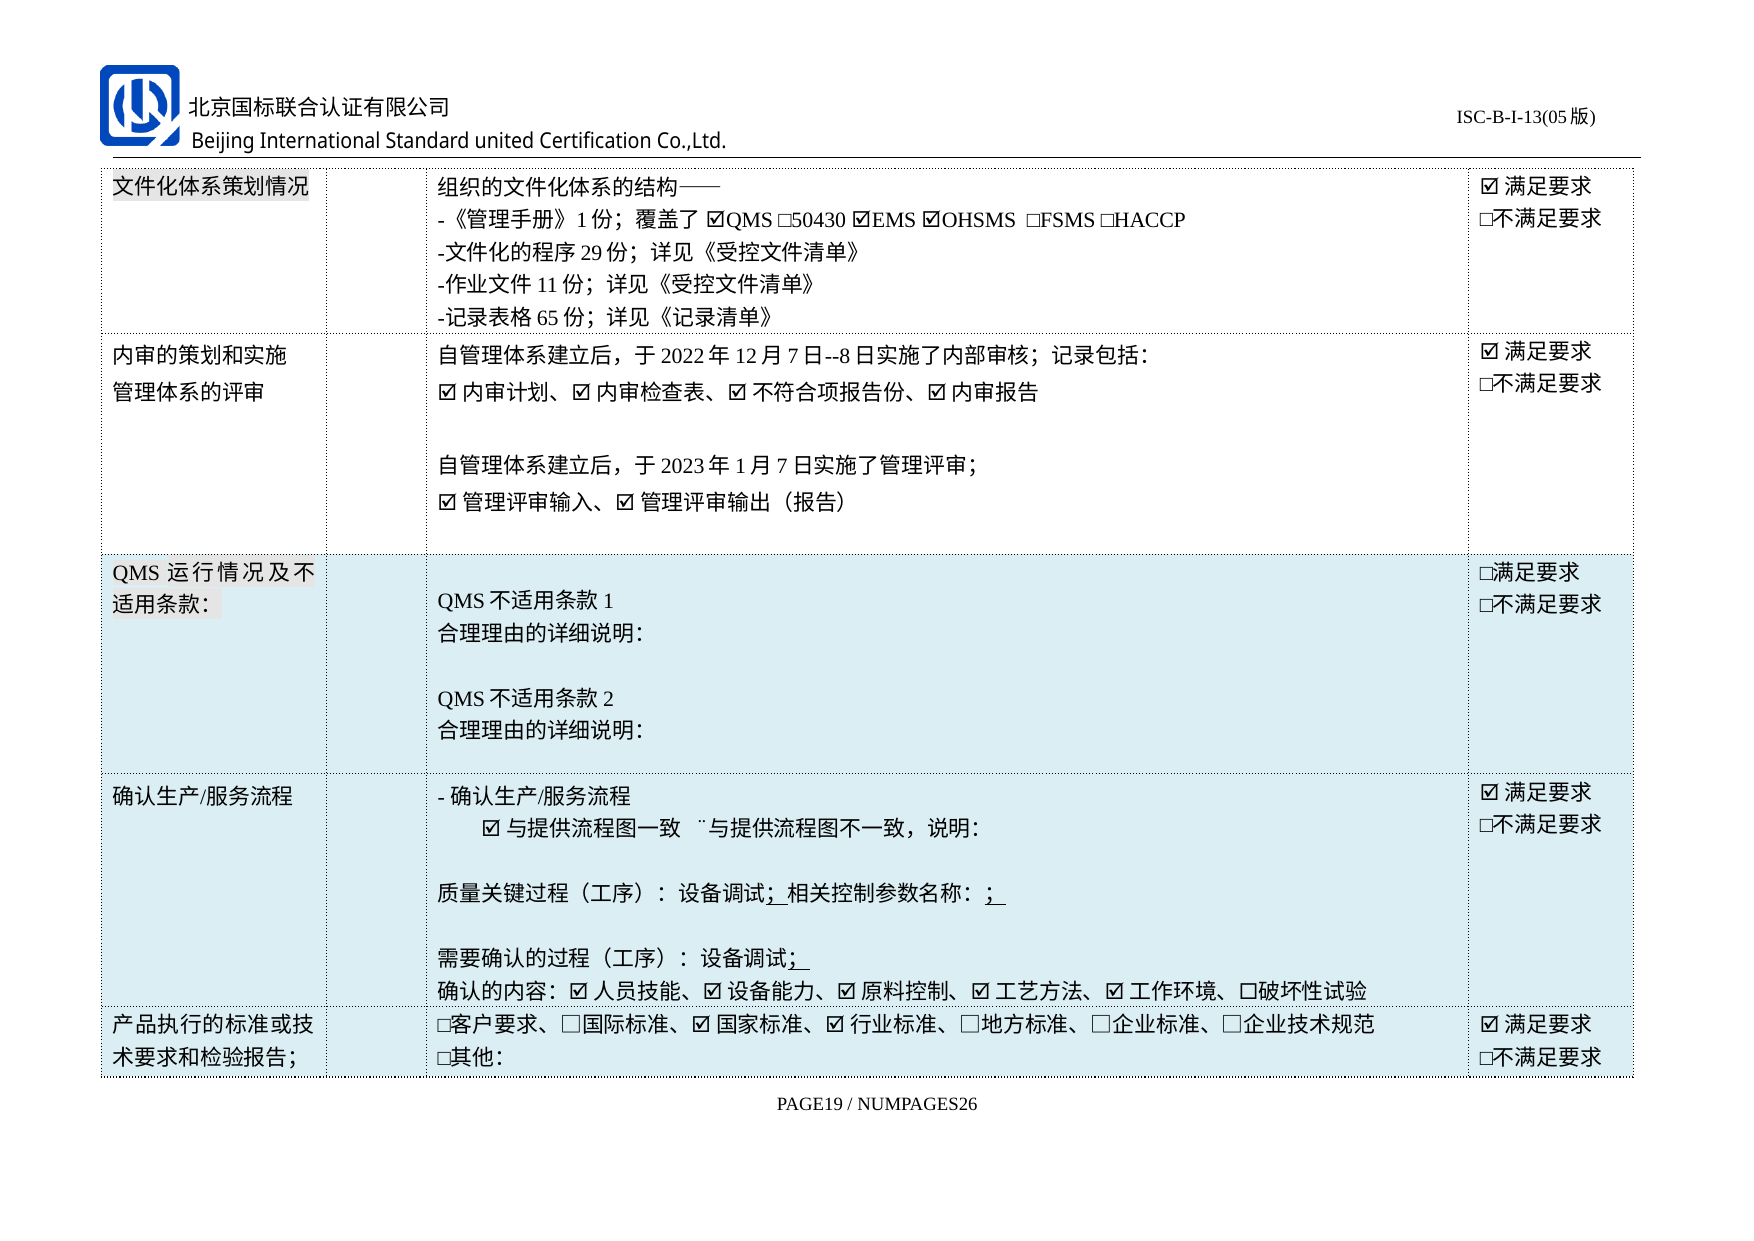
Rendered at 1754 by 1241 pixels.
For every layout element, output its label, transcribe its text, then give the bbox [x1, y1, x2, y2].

table_cell 内审的策划和实施 管理体系的评审 [101, 333, 326, 553]
table_cell 满足要求 □不满足要求 [1468, 773, 1633, 1006]
table_cell 满足要求 □不满足要求 [1468, 1006, 1633, 1076]
table_cell QMS运行情况及不适用条款： [101, 554, 326, 773]
table_cell - 确认生产/服务流程 与提供流程图一致 ¨与提供流程图不一致，说明： 质量关键过程（工序）：设备调试；相关控制参数名称：； 需要确认的过程（工序）：设备调试； 确认的内容：人员技能、设备能力、原料控制、工艺方法、工作环境、破坏性试验 [426, 773, 1468, 1006]
table_cell [326, 554, 426, 773]
table_cell [326, 168, 426, 332]
table_cell 满足要求 □不满足要求 [1468, 168, 1633, 332]
table_cell 自管理体系建立后，于2022年12月7日--8日实施了内部审核；记录包括： 内审计划、内审检查表、不符合项报告份、内审报告 自管理体系建立后，于2023年1月7日实施了管理评审； 管理评审输入、管理评审输出（报告） [426, 333, 1468, 553]
table_cell [326, 773, 426, 1006]
table_cell 满足要求 □不满足要求 [1468, 333, 1633, 553]
table_cell [326, 333, 426, 553]
table_cell 文件化体系策划情况 [101, 168, 326, 332]
table_cell 组织的文件化体系的结构—— -《管理手册》1份；覆盖了 QMS □50430 EMS OHSMS □FSMS □HACCP -文件化的程序29份；详见《受控文件清单》 -作业文件11份；详见《受控文件清单》 -记录表格65份；详见《记录清单》 [426, 168, 1468, 332]
table_cell □满足要求 □不满足要求 [1468, 554, 1633, 773]
table_cell 产品执行的标准或技术要求和检验报告； [101, 1006, 326, 1076]
picture [100, 65, 180, 146]
table_cell [326, 1006, 426, 1076]
table_cell 确认生产/服务流程 [101, 773, 326, 1006]
table_cell QMS不适用条款1 合理理由的详细说明： QMS不适用条款2 合理理由的详细说明： [426, 554, 1468, 773]
